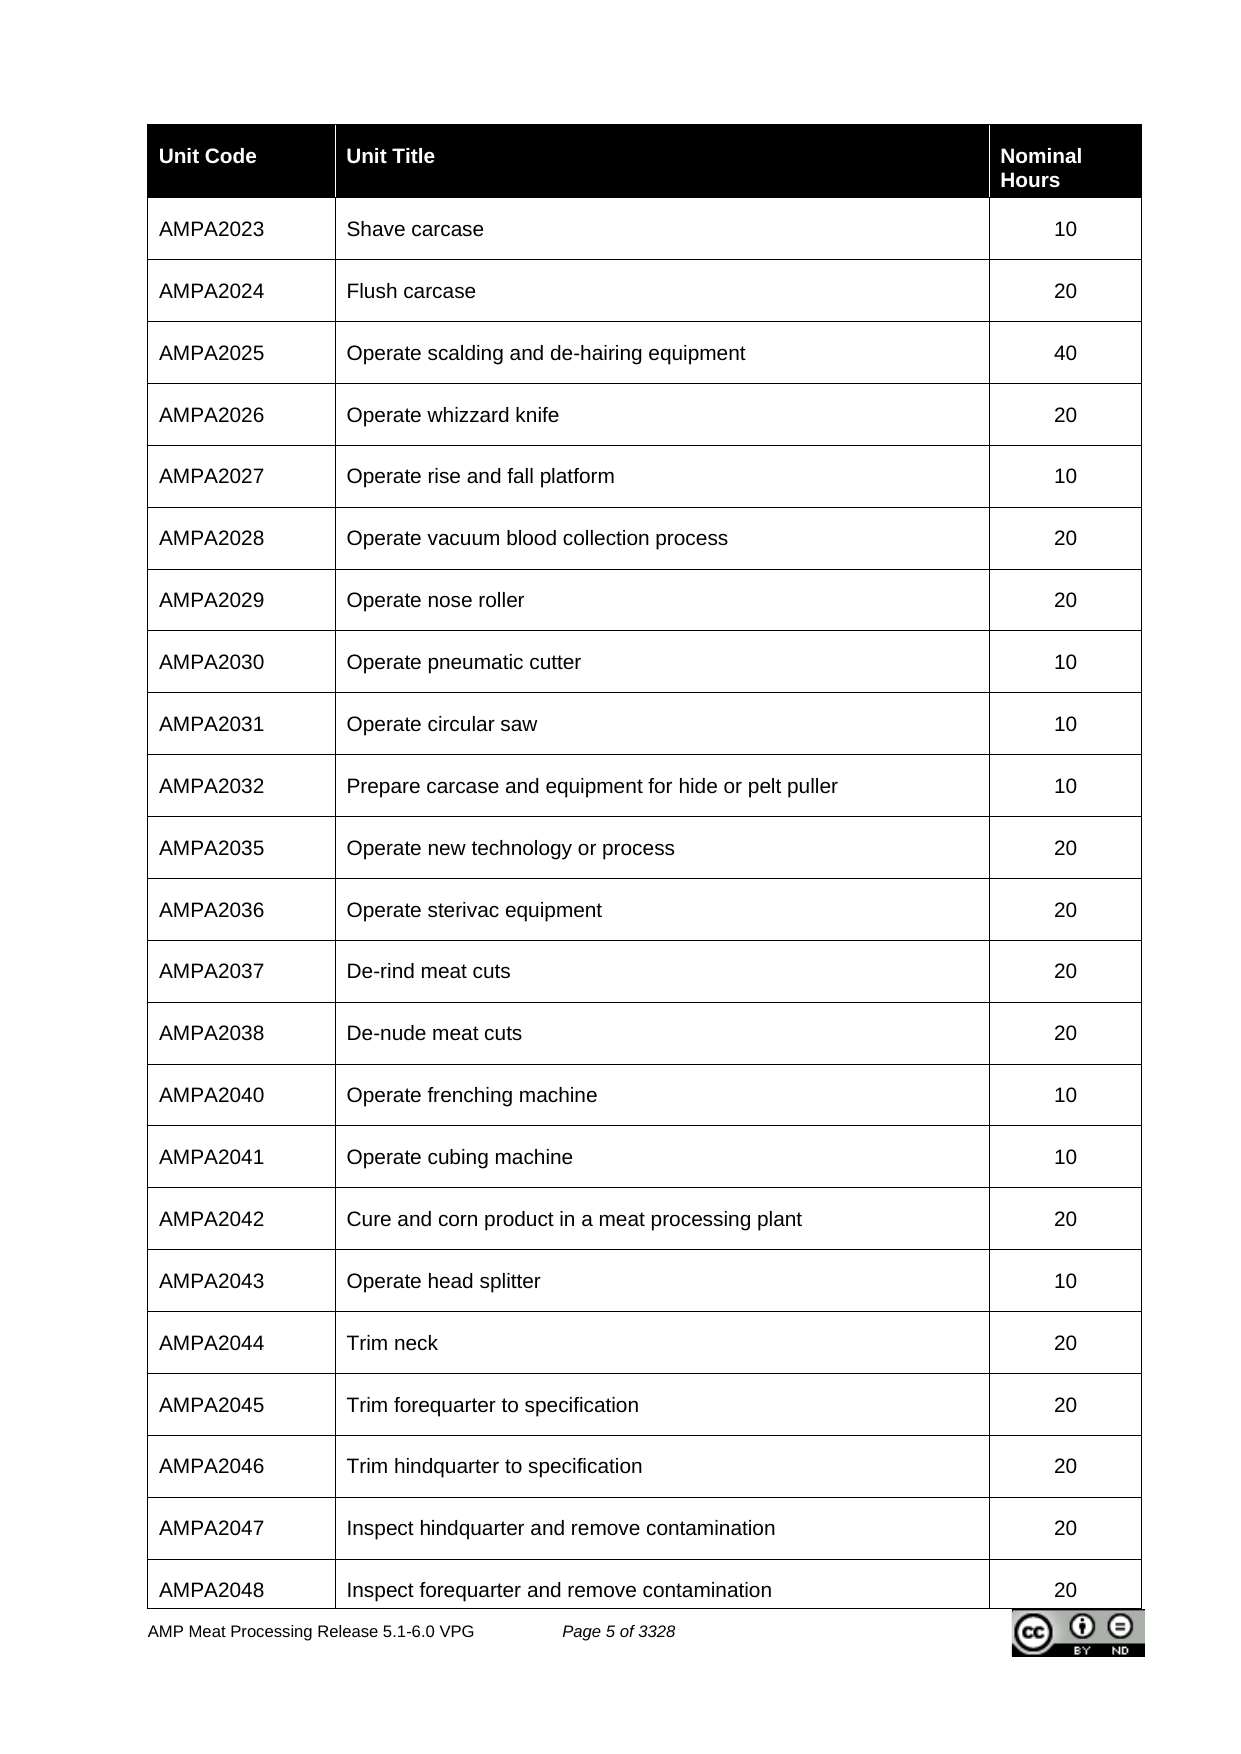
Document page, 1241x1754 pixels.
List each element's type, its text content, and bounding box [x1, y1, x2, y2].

table_cell Operate frenching machine [336, 1065, 989, 1125]
table_cell Operate whizzard knife [336, 384, 989, 445]
table_cell Trim forequarter to specification [336, 1374, 989, 1435]
picture [1010, 1609, 1144, 1655]
table_cell 10 [990, 631, 1141, 692]
table_cell Prepare carcase and equipment for hide or pelt puller [336, 755, 989, 816]
table_cell 10 [990, 198, 1141, 259]
table_cell 20 [990, 1312, 1141, 1373]
table_cell 20 [990, 570, 1141, 630]
table_cell Cure and corn product in a meat processing plant [336, 1188, 989, 1249]
table_cell 10 [990, 1126, 1141, 1187]
table_cell De-nude meat cuts [336, 1003, 989, 1063]
table_cell Operate nose roller [336, 570, 989, 630]
table_cell 20 [990, 1188, 1141, 1249]
table_cell Operate rise and fall platform [336, 446, 989, 507]
table_cell AMPA2028 [148, 508, 335, 568]
table_cell Operate circular saw [336, 693, 989, 754]
table_cell 40 [990, 322, 1141, 383]
table_cell 20 [990, 1498, 1141, 1558]
table_cell AMPA2024 [148, 260, 335, 321]
table_cell 20 [990, 817, 1141, 878]
table_header Nominal Hours [990, 125, 1141, 197]
table_cell 20 [990, 508, 1141, 568]
table_cell 20 [990, 384, 1141, 445]
table_cell 20 [990, 1560, 1141, 1608]
table_cell AMPA2044 [148, 1312, 335, 1373]
table_cell 20 [990, 879, 1141, 940]
table_cell 10 [990, 693, 1141, 754]
table_cell 20 [990, 1436, 1141, 1497]
table_cell Trim hindquarter to specification [336, 1436, 989, 1497]
table_cell 10 [990, 1065, 1141, 1125]
table_cell Operate sterivac equipment [336, 879, 989, 940]
table_cell AMPA2026 [148, 384, 335, 445]
table_cell Operate scalding and de-hairing equipment [336, 322, 989, 383]
table_cell Trim neck [336, 1312, 989, 1373]
table_cell Shave carcase [336, 198, 989, 259]
table_cell 10 [990, 446, 1141, 507]
table_cell AMPA2030 [148, 631, 335, 692]
table_cell 10 [990, 1250, 1141, 1311]
table_cell AMPA2043 [148, 1250, 335, 1311]
table_header Unit Title [336, 125, 989, 197]
table_cell 10 [990, 755, 1141, 816]
table_cell AMPA2036 [148, 879, 335, 940]
table_cell 20 [990, 1003, 1141, 1063]
table_cell AMPA2035 [148, 817, 335, 878]
table_header Unit Code [148, 125, 335, 197]
table_cell AMPA2032 [148, 755, 335, 816]
table_cell AMPA2047 [148, 1498, 335, 1558]
table_cell De-rind meat cuts [336, 941, 989, 1002]
table_cell AMPA2025 [148, 322, 335, 383]
table_cell Operate vacuum blood collection process [336, 508, 989, 568]
table_cell 20 [990, 260, 1141, 321]
table_cell Flush carcase [336, 260, 989, 321]
table_cell AMPA2048 [148, 1560, 335, 1608]
table_cell Operate pneumatic cutter [336, 631, 989, 692]
table_cell AMPA2029 [148, 570, 335, 630]
table_cell AMPA2037 [148, 941, 335, 1002]
table_cell AMPA2042 [148, 1188, 335, 1249]
table_cell AMPA2041 [148, 1126, 335, 1187]
table_cell AMPA2027 [148, 446, 335, 507]
table_cell AMPA2040 [148, 1065, 335, 1125]
table_cell 20 [990, 941, 1141, 1002]
table_cell AMPA2031 [148, 693, 335, 754]
table_cell Operate cubing machine [336, 1126, 989, 1187]
table_cell Inspect forequarter and remove contamination [336, 1560, 989, 1608]
table_cell AMPA2046 [148, 1436, 335, 1497]
table_cell Operate new technology or process [336, 817, 989, 878]
table_cell 20 [990, 1374, 1141, 1435]
table_cell AMPA2038 [148, 1003, 335, 1063]
table_cell AMPA2023 [148, 198, 335, 259]
table_cell AMPA2045 [148, 1374, 335, 1435]
table_cell Operate head splitter [336, 1250, 989, 1311]
table_cell Inspect hindquarter and remove contamination [336, 1498, 989, 1558]
